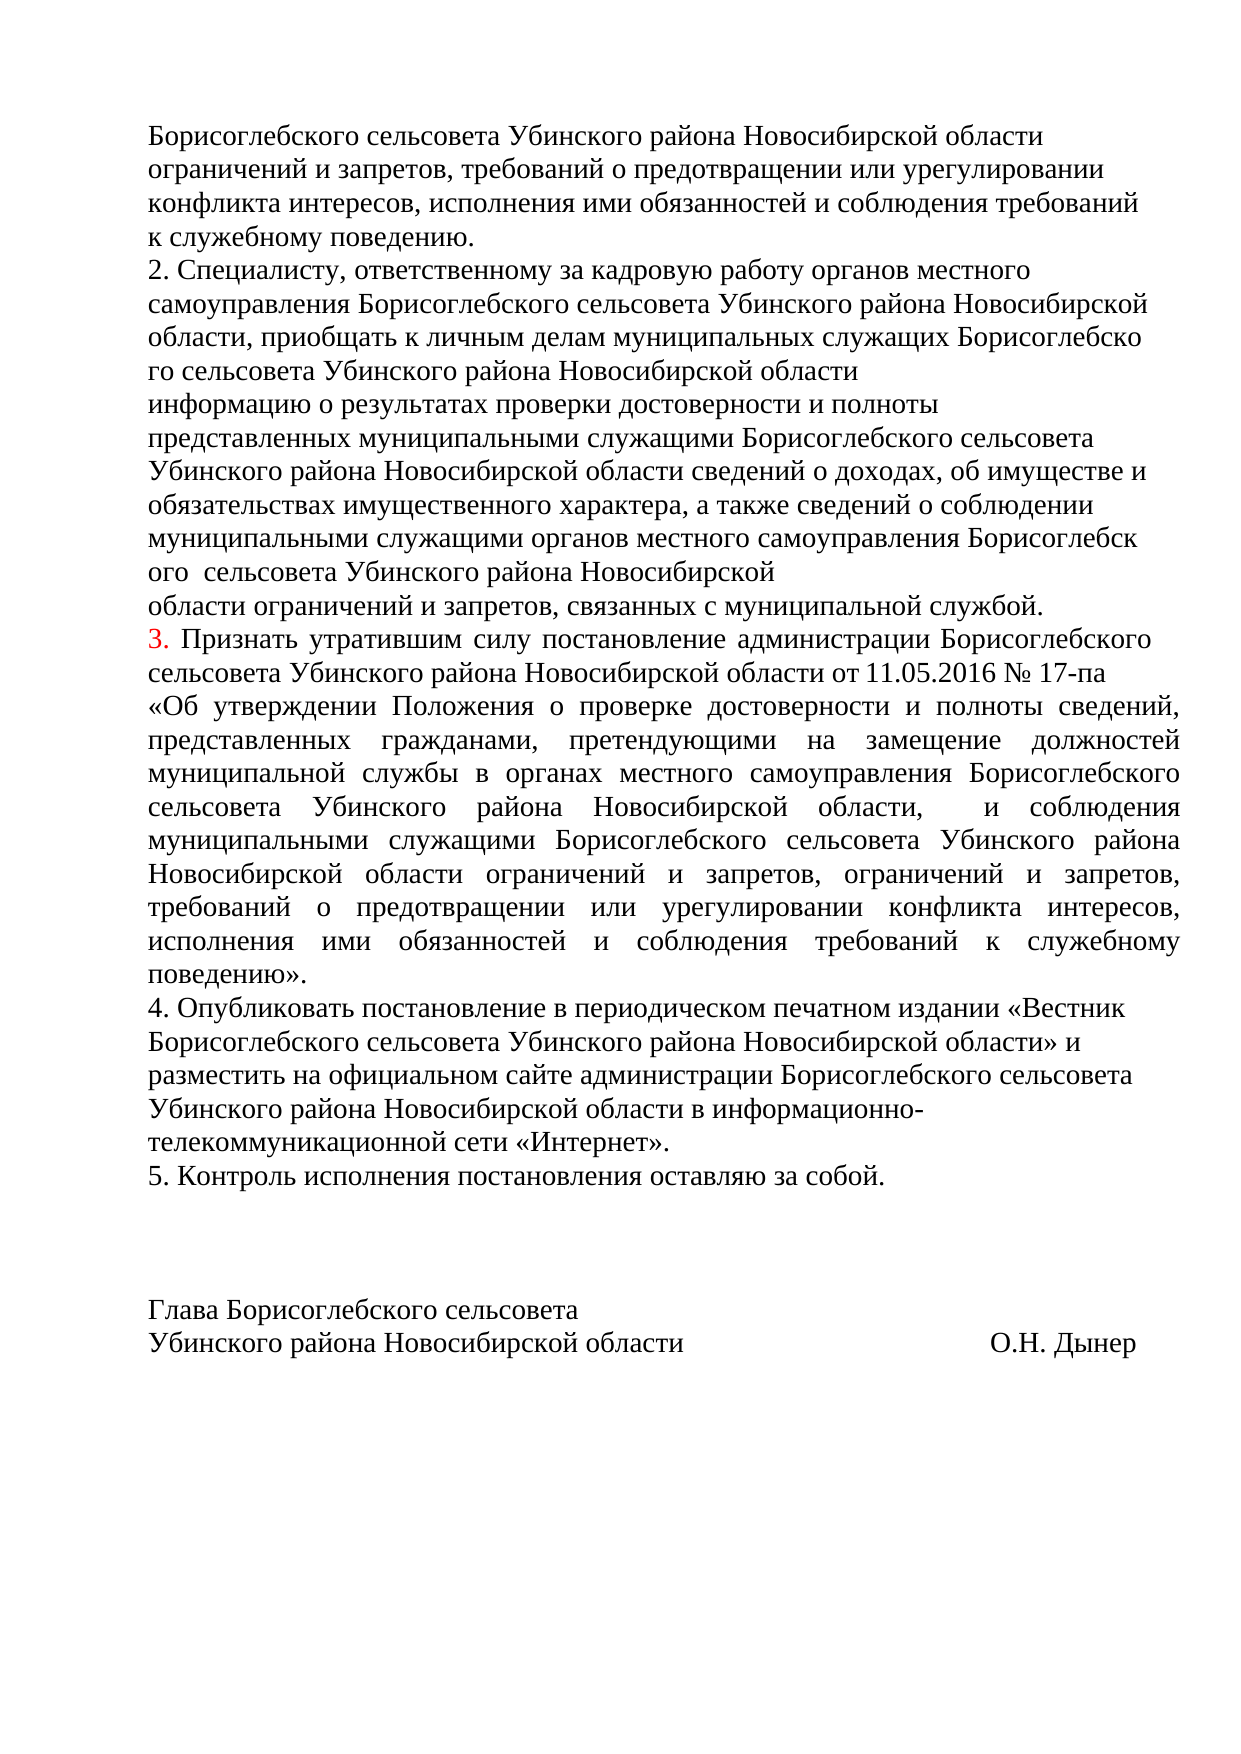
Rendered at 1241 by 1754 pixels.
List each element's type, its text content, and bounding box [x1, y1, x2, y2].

text Борисоглебского сельсовета Убинского района Новосибирской области ограничений и запретов, требований о предотвращении или урегулировании конфликта интересов, исполнения ими обязанностей и соблюдения требований к служебному поведению. [148, 118, 1152, 252]
text обязательствах имущественного характера, а также сведений о соблюдении муниципальными служащими органов местного самоуправления Борисоглебского сельсовета Убинского района Новосибирской области ограничений и запретов, связанных с муниципальной службой. [148, 487, 1152, 621]
text Убинского района Новосибирской области О.Н. Дынер [148, 1326, 1152, 1359]
text Глава Борисоглебского сельсовета [148, 1292, 1152, 1326]
text 3. Признать утратившим силу постановление администрации Борисоглебского сельсовета Убинского района Новосибирской области от 11.05.2016 № 17-па [148, 621, 1152, 688]
text «Об утверждении Положения о проверке достоверности и полноты сведений, представленных гражданами, претендующими на замещение должностей муниципальной службы в органах местного самоуправления Борисоглебского сельсовета Убинского района Новосибирской области, и соблюдения муниципальными служащими Борисоглебского сельсовета Убинского района Новосибирской области ограничений и запретов, ограничений и запретов, требований о предотвращении или урегулировании конфликта интересов, исполнения ими обязанностей и соблюдения требований к служебному поведению». [148, 688, 1181, 990]
text 4. Опубликовать постановление в периодическом печатном издании «Вестник Борисоглебского сельсовета Убинского района Новосибирской области» и разместить на официальном сайте администрации Борисоглебского сельсовета Убинского района Новосибирской области в информационно-телекоммуникационной сети «Интернет». 5. Контроль исполнения постановления оставляю за собой. [148, 990, 1152, 1191]
text представленных муниципальными служащими Борисоглебского сельсовета Убинского района Новосибирской области сведений о доходах, об имуществе и [148, 420, 1152, 487]
text 2. Специалисту, ответственному за кадровую работу органов местного самоуправления Борисоглебского сельсовета Убинского района Новосибирской области, приобщать к личным делам муниципальных служащих Борисоглебского сельсовета Убинского района Новосибирской области информацию о результатах проверки достоверности и полноты [148, 252, 1152, 420]
